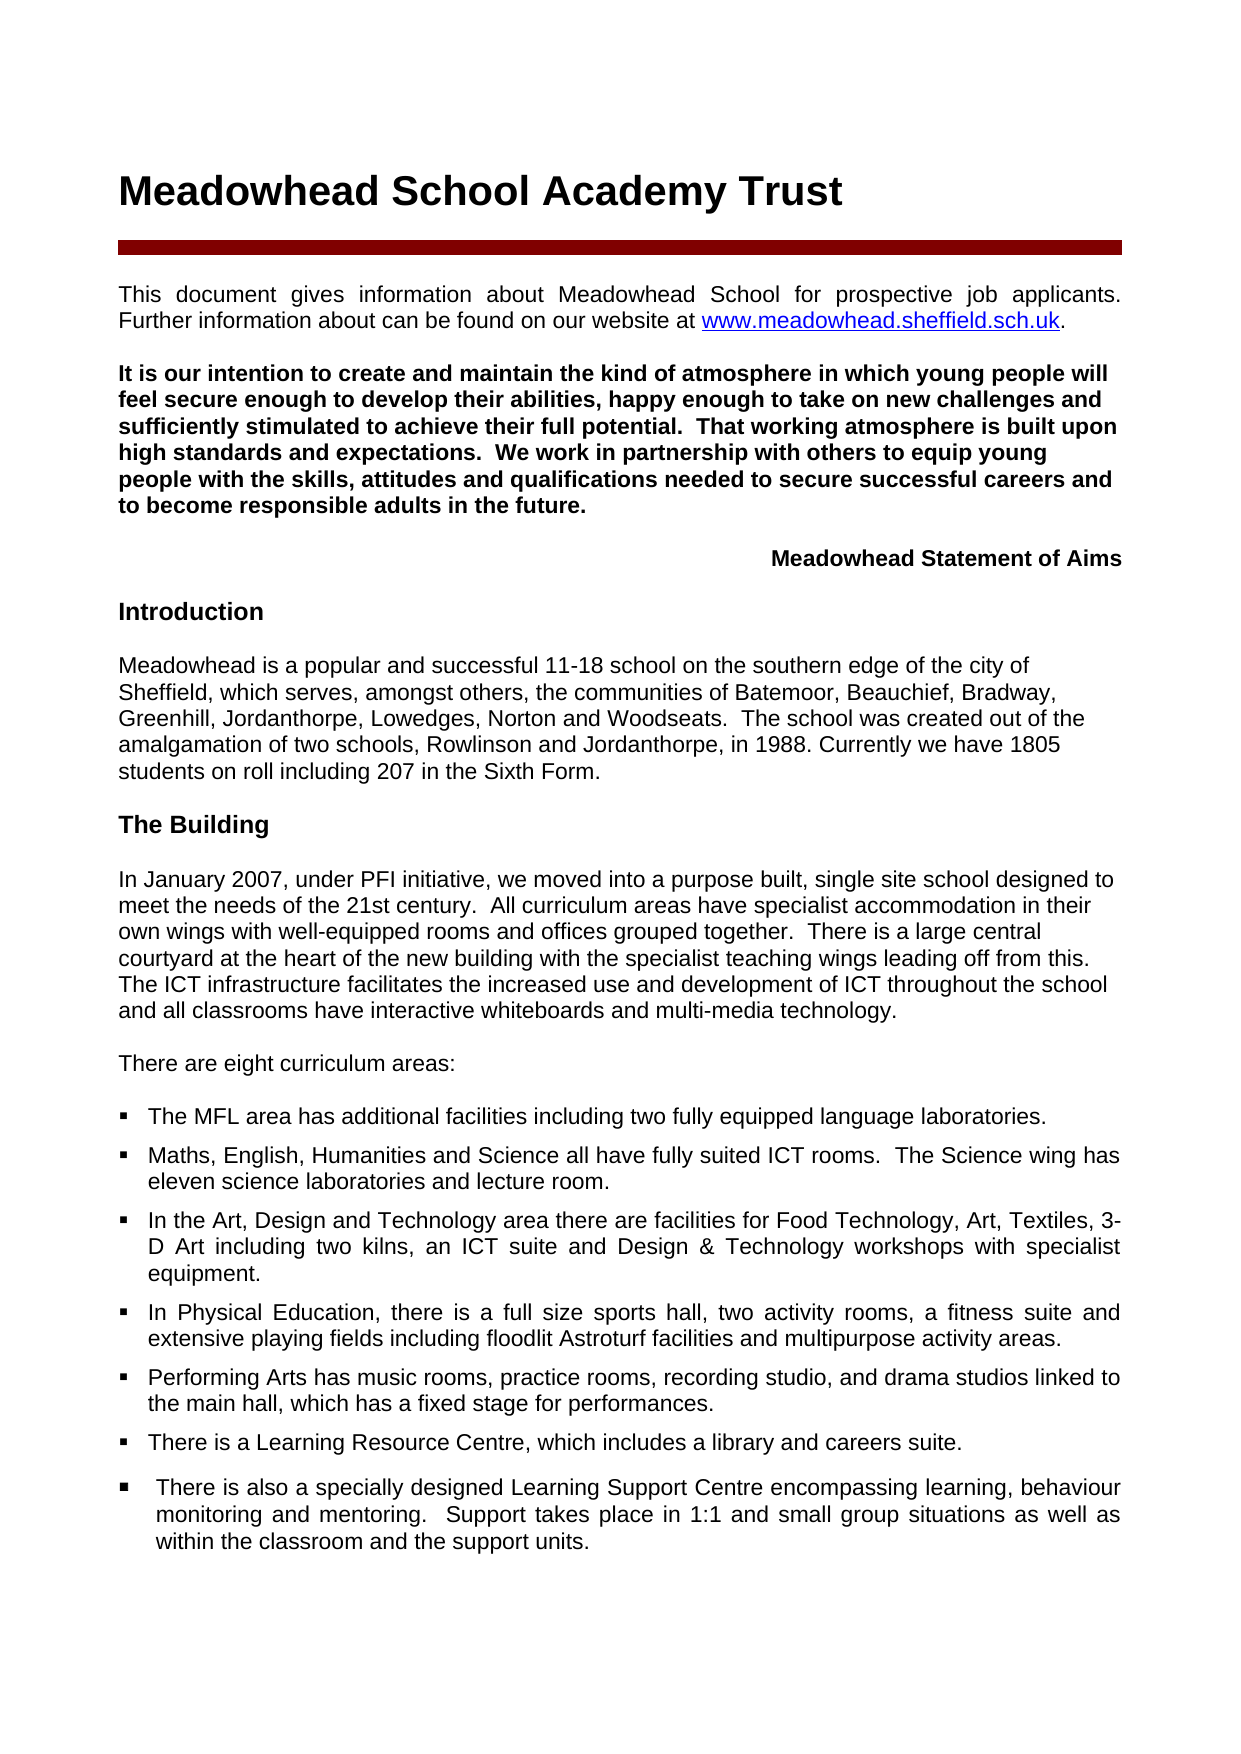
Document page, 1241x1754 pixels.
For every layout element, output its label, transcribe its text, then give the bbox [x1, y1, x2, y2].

table_header [118, 240, 1122, 255]
list Maths, English, Humanities and Science all have fully suited ICT rooms. The Science wing has eleven science laboratories and lecture room. [118, 1142, 1122, 1194]
list In the Art, Design and Technology area there are facilities for Food Technology, Art, Textiles, 3-D Art including two kilns, an ICT suite and Design & Technology workshops with specialist equipment. [118, 1207, 1122, 1286]
text Meadowhead is a popular and successful 11-18 school on the southern edge of the city of Sheffield, which serves, amongst others, the communities of Batemoor, Beauchief, Bradway, Greenhill, Jordanthorpe, Lowedges, Norton and Woodseats. The school was created out of the amalgamation of two schools, Rowlinson and Jordanthorpe, in 1988. Currently we have 1805 students on roll including 207 in the Sixth Form. [118, 652, 1122, 784]
list There is a Learning Resource Centre, which includes a library and careers suite. [118, 1429, 1122, 1455]
text This document gives information about Meadowhead School for prospective job applicants. Further information about can be found on our website at www.meadowhead.sheffield.sch.uk. [118, 281, 1122, 334]
list There is also a specially designed Learning Support Centre encompassing learning, behaviour monitoring and mentoring. Support takes place in 1:1 and small group situations as well as within the classroom and the support units. [118, 1474, 1122, 1554]
text Introduction [118, 597, 1122, 626]
text In January 2007, under PFI initiative, we moved into a purpose built, single site school designed to meet the needs of the 21st century. All curriculum areas have specialist accommodation in their own wings with well-equipped rooms and offices grouped together. There is a large central courtyard at the heart of the new building with the specialist teaching wings leading off from this. The ICT infrastructure facilitates the increased use and development of ICT throughout the school and all classrooms have interactive whiteboards and multi-media technology. [118, 866, 1122, 1024]
text The Building [118, 811, 1122, 839]
list The MFL area has additional facilities including two fully equipped language laboratories. [118, 1103, 1122, 1129]
text There are eight curriculum areas: [118, 1050, 1122, 1076]
text Meadowhead School Academy Trust [118, 166, 1122, 214]
text Meadowhead Statement of Aims [118, 544, 1122, 571]
list In Physical Education, there is a full size sports hall, two activity rooms, a fitness suite and extensive playing fields including floodlit Astroturf facilities and multipurpose activity areas. [118, 1298, 1122, 1351]
text It is our intention to create and maintain the kind of atmosphere in which young people will feel secure enough to develop their abilities, happy enough to take on new challenges and sufficiently stimulated to achieve their full potential. That working atmosphere is built upon high standards and expectations. We work in partnership with others to equip young people with the skills, attitudes and qualifications needed to secure successful careers and to become responsible adults in the future. [118, 360, 1122, 518]
list Performing Arts has music rooms, practice rooms, recording studio, and drama studios linked to the main hall, which has a fixed stage for performances. [118, 1364, 1122, 1416]
